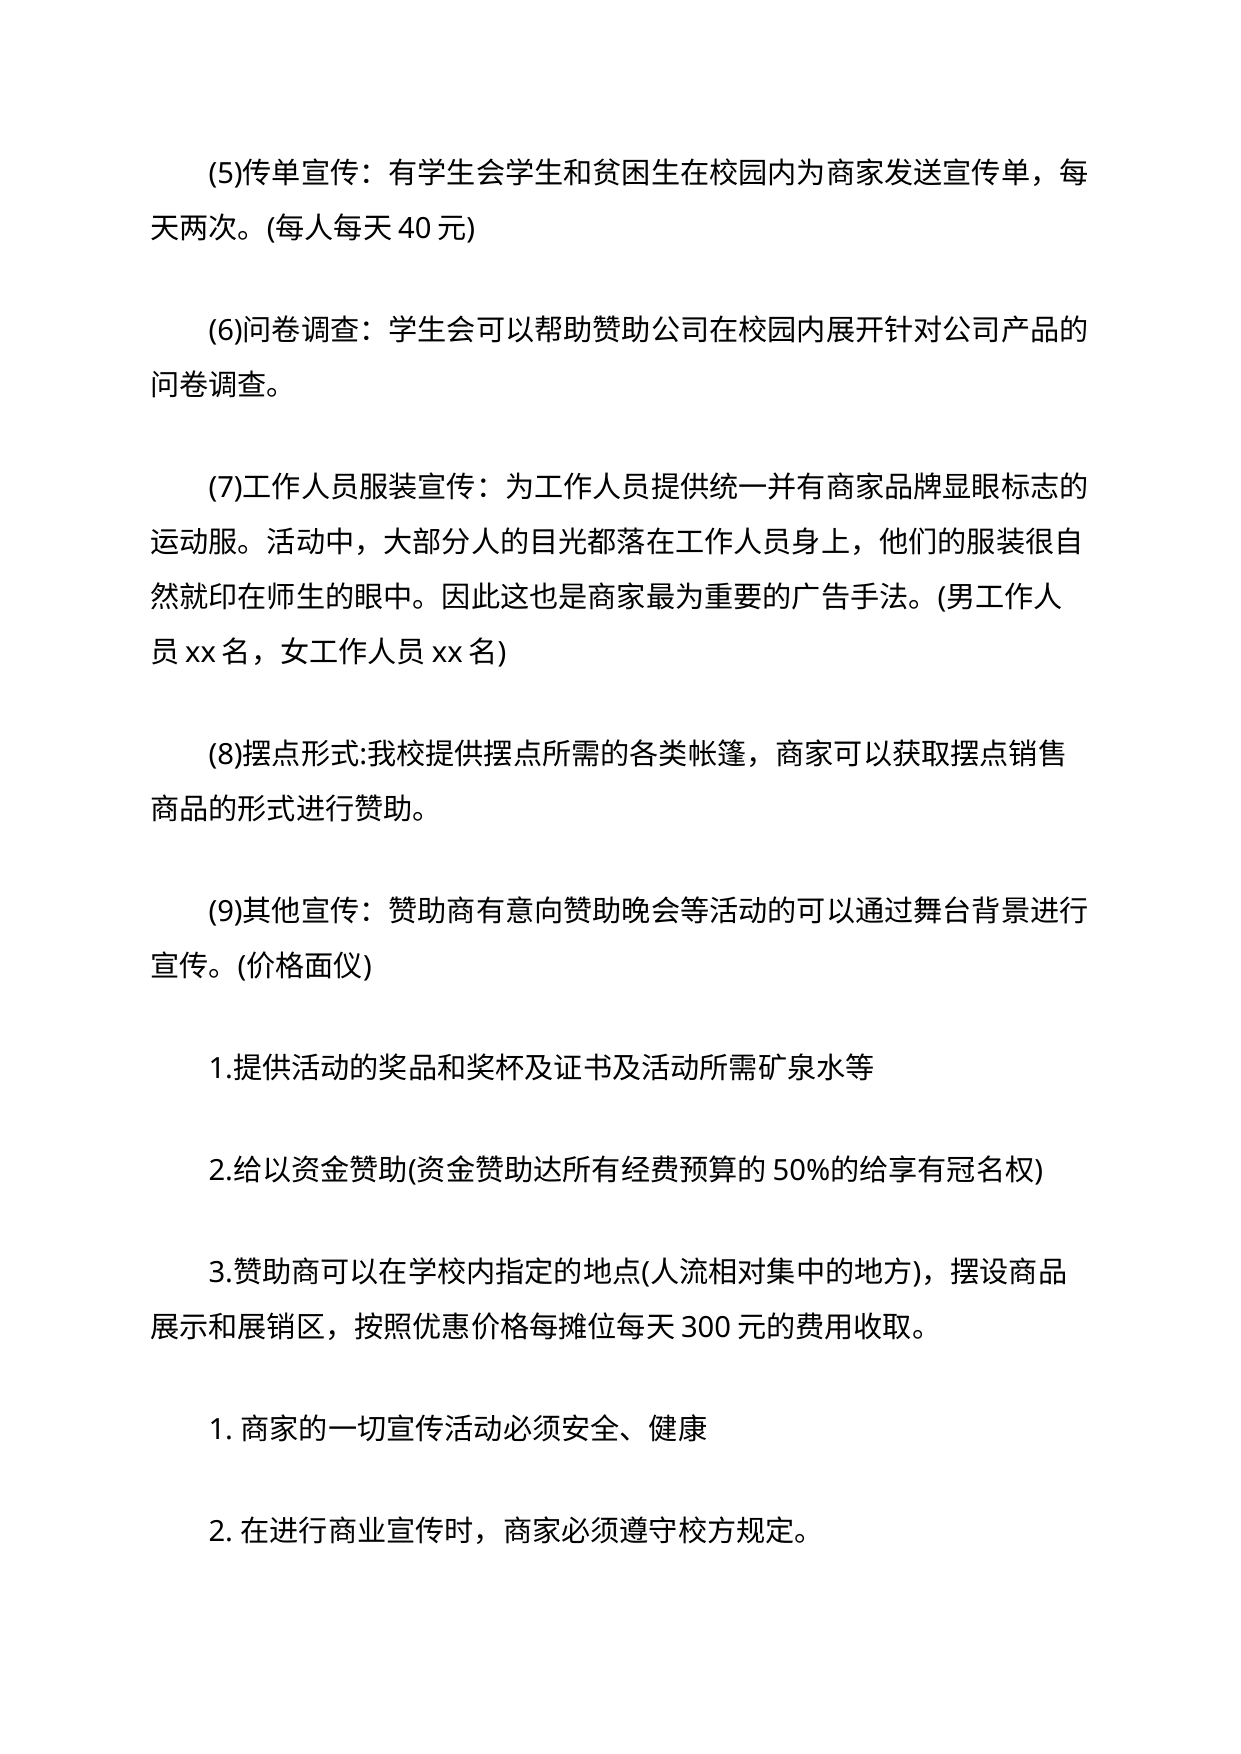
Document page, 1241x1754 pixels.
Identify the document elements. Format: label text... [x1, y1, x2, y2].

text 2. 在进行商业宣传时，商家必须遵守校方规定。 [150, 1507, 1090, 1550]
text (5)传单宣传：有学生会学生和贫困生在校园内为商家发送宣传单，每天两次。(每人每天40元) [150, 150, 1090, 247]
text (6)问卷调查：学生会可以帮助赞助公司在校园内展开针对公司产品的问卷调查。 [150, 307, 1090, 404]
text 1.提供活动的奖品和奖杯及证书及活动所需矿泉水等 [150, 1044, 1090, 1087]
text (8)摆点形式:我校提供摆点所需的各类帐篷，商家可以获取摆点销售商品的形式进行赞助。 [150, 731, 1090, 828]
text (9)其他宣传：赞助商有意向赞助晚会等活动的可以通过舞台背景进行宣传。(价格面仪) [150, 887, 1090, 985]
text 1. 商家的一切宣传活动必须安全、健康 [150, 1405, 1090, 1448]
text 3.赞助商可以在学校内指定的地点(人流相对集中的地方)，摆设商品展示和展销区，按照优惠价格每摊位每天300元的费用收取。 [150, 1248, 1090, 1346]
text 2.给以资金赞助(资金赞助达所有经费预算的50%的给享有冠名权) [150, 1146, 1090, 1189]
text (7)工作人员服装宣传：为工作人员提供统一并有商家品牌显眼标志的运动服。活动中，大部分人的目光都落在工作人员身上，他们的服装很自然就印在师生的眼中。因此这也是商家最为重要的广告手法。(男工作人员xx名，女工作人员xx名) [150, 464, 1090, 671]
